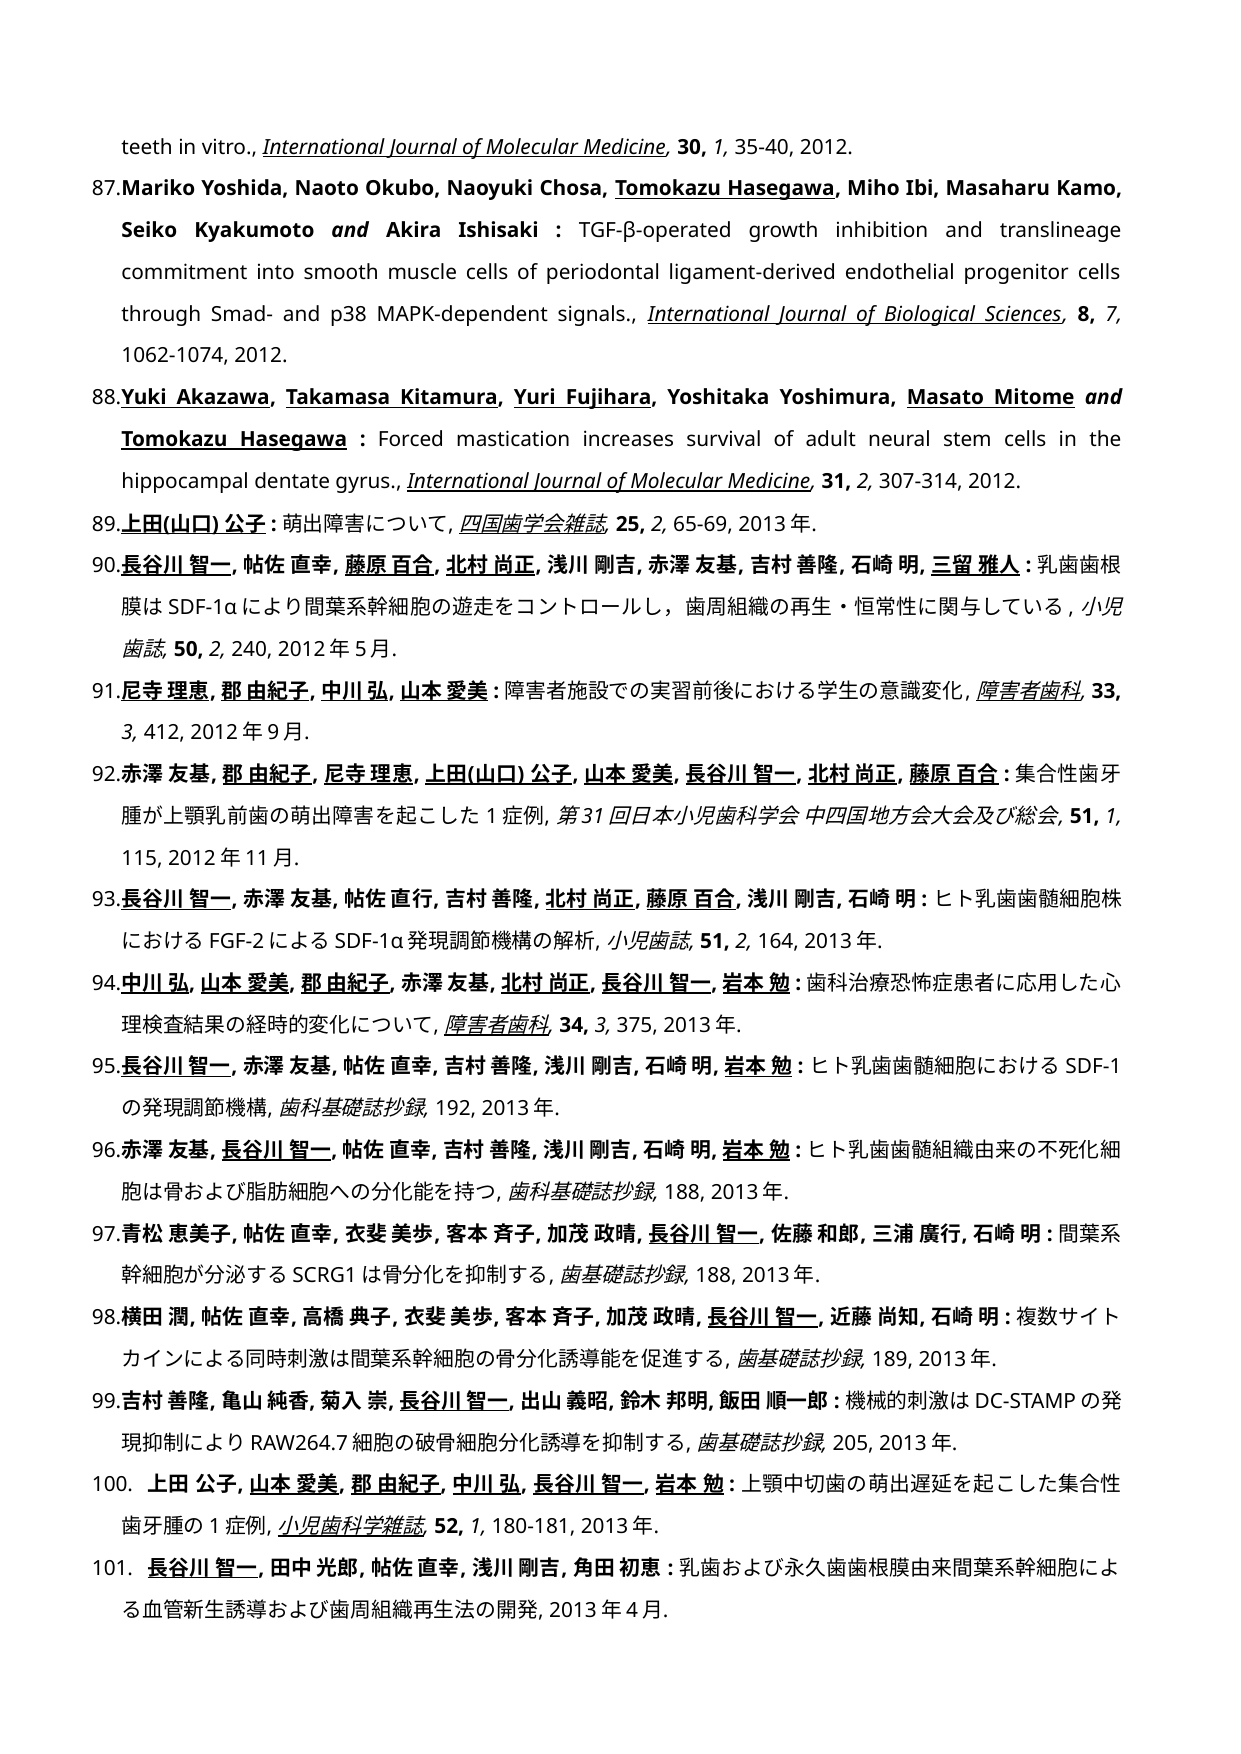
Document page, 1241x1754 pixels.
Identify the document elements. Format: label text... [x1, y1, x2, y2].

list Mariko Yoshida, Naoto Okubo, Naoyuki Chosa, Tomokazu Hasegawa, Miho Ibi, Masaharu Kamo, Seiko Kyakumoto and Akira Ishisaki : TGF-β-operated growth inhibition and translineage commitment into smooth muscle cells of periodontal ligament-derived endothelial progenitor cells through Smad- and p38 MAPK-dependent signals., International Journal of Biological Sciences, 8, 7, 1062-1074, 2012. [92, 167, 1122, 376]
list 赤澤 友基, 郡 由紀子, 尼寺 理恵, 上田(山口) 公子, 山本 愛美, 長谷川 智一, 北村 尚正, 藤原 百合 : 集合性歯牙腫が上顎乳前歯の萌出障害を起こした1症例, 第31回日本小児歯科学会 中四国地方会大会及び総会, 51, 1, 115, 2012年11月. [92, 752, 1122, 877]
list 長谷川 智一, 赤澤 友基, 帖佐 直幸, 吉村 善隆, 浅川 剛吉, 石崎 明, 岩本 勉 : ヒト乳歯歯髄細胞におけるSDF-1の発現調節機構, 歯科基礎誌抄録, 192, 2013年. [92, 1044, 1122, 1128]
list 吉村 善隆, 亀山 純香, 菊入 崇, 長谷川 智一, 出山 義昭, 鈴木 邦明, 飯田 順一郎 : 機械的刺激はDC-STAMPの発現抑制によりRAW264.7細胞の破骨細胞分化誘導を抑制する, 歯基礎誌抄録, 205, 2013年. [92, 1378, 1122, 1462]
list 上田 公子, 山本 愛美, 郡 由紀子, 中川 弘, 長谷川 智一, 岩本 勉 : 上顎中切歯の萌出遅延を起こした集合性歯牙腫の1症例, 小児歯科学雑誌, 52, 1, 180-181, 2013年. [92, 1462, 1122, 1545]
list 長谷川 智一, 赤澤 友基, 帖佐 直行, 吉村 善隆, 北村 尚正, 藤原 百合, 浅川 剛吉, 石崎 明 : ヒト乳歯歯髄細胞株におけるFGF-2によるSDF-1α発現調節機構の解析, 小児歯誌, 51, 2, 164, 2013年. [92, 877, 1122, 961]
list 中川 弘, 山本 愛美, 郡 由紀子, 赤澤 友基, 北村 尚正, 長谷川 智一, 岩本 勉 : 歯科治療恐怖症患者に応用した心理検査結果の経時的変化について, 障害者歯科, 34, 3, 375, 2013年. [92, 961, 1122, 1044]
list 赤澤 友基, 長谷川 智一, 帖佐 直幸, 吉村 善隆, 浅川 剛吉, 石崎 明, 岩本 勉 : ヒト乳歯歯髄組織由来の不死化細胞は骨および脂肪細胞への分化能を持つ, 歯科基礎誌抄録, 188, 2013年. [92, 1128, 1122, 1211]
list Yuki Akazawa, Takamasa Kitamura, Yuri Fujihara, Yoshitaka Yoshimura, Masato Mitome and Tomokazu Hasegawa : Forced mastication increases survival of adult neural stem cells in the hippocampal dentate gyrus., International Journal of Molecular Medicine, 31, 2, 307-314, 2012. [92, 376, 1122, 501]
list 上田(山口) 公子 : 萌出障害について, 四国歯学会雑誌, 25, 2, 65-69, 2013年. [92, 501, 1122, 543]
list 青松 恵美子, 帖佐 直幸, 衣斐 美歩, 客本 斉子, 加茂 政晴, 長谷川 智一, 佐藤 和郎, 三浦 廣行, 石崎 明 : 間葉系幹細胞が分泌するSCRG1は骨分化を抑制する, 歯基礎誌抄録, 188, 2013年. [92, 1211, 1122, 1295]
list 横田 潤, 帖佐 直幸, 高橋 典子, 衣斐 美歩, 客本 斉子, 加茂 政晴, 長谷川 智一, 近藤 尚知, 石崎 明 : 複数サイトカインによる同時刺激は間葉系幹細胞の骨分化誘導能を促進する, 歯基礎誌抄録, 189, 2013年. [92, 1295, 1122, 1378]
list 長谷川 智一, 田中 光郎, 帖佐 直幸, 浅川 剛吉, 角田 初恵 : 乳歯および永久歯歯根膜由来間葉系幹細胞による血管新生誘導および歯周組織再生法の開発, 2013年4月. [92, 1545, 1122, 1629]
list 尼寺 理恵, 郡 由紀子, 中川 弘, 山本 愛美 : 障害者施設での実習前後における学生の意識変化, 障害者歯科, 33, 3, 412, 2012年9月. [92, 668, 1122, 752]
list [92, 125, 1122, 167]
list 長谷川 智一, 帖佐 直幸, 藤原 百合, 北村 尚正, 浅川 剛吉, 赤澤 友基, 吉村 善隆, 石崎 明, 三留 雅人 : 乳歯歯根膜はSDF-1αにより間葉系幹細胞の遊走をコントロールし，歯周組織の再生・恒常性に関与している, 小児歯誌, 50, 2, 240, 2012年5月. [92, 543, 1122, 668]
